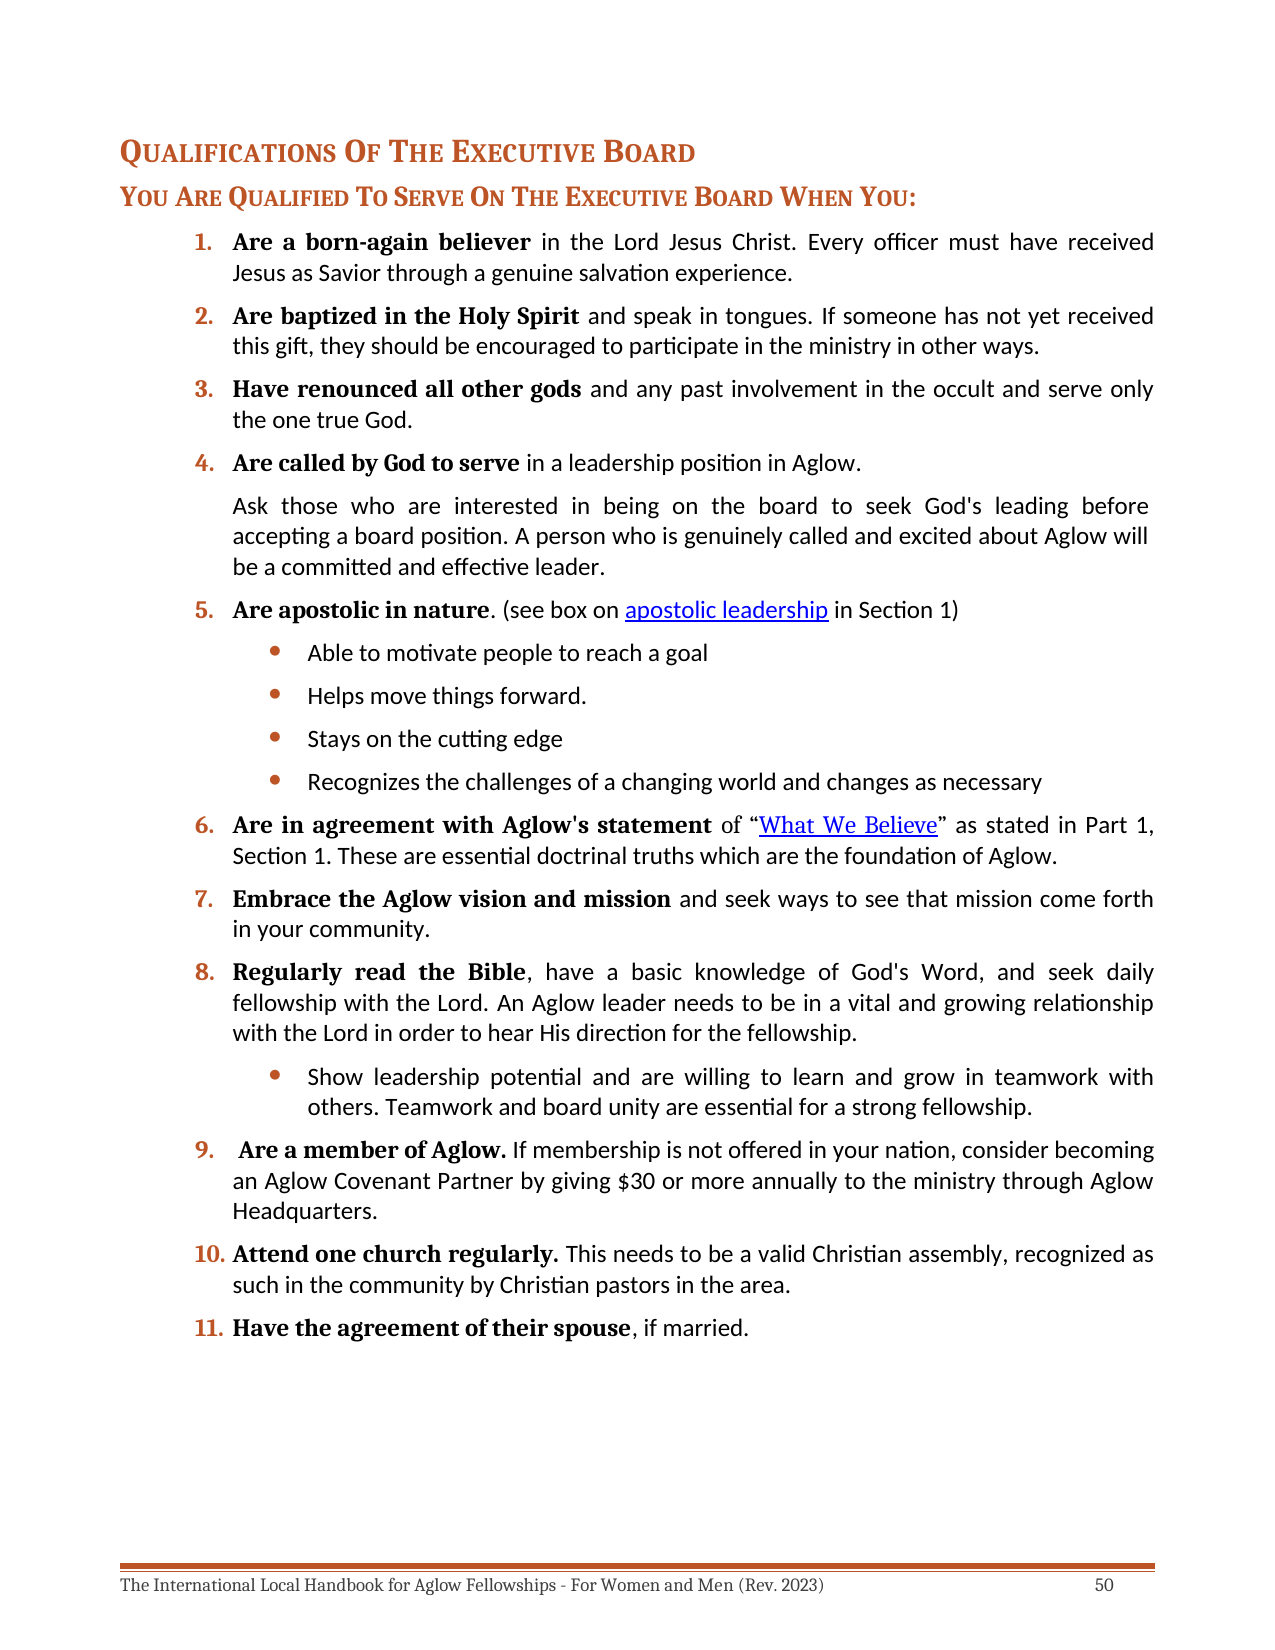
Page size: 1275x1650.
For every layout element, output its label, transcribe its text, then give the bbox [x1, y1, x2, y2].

text Are called by God to serve in a leadership position in Aglow. [195, 447, 1155, 477]
text Are a member of Aglow. If membership is not offered in your nation, consider becoming an Aglow Covenant Partner by giving $30 or more annually to the ministry through Aglow Headquarters. [195, 1134, 1155, 1226]
list Recognizes the challenges of a changing world and changes as necessary [270, 766, 1155, 797]
subtitle Qualifications Of The Executive Board [120, 132, 1155, 171]
text Embrace the Aglow vision and mission and seek ways to see that mission come forth in your community. [195, 883, 1155, 944]
list Show leadership potential and are willing to learn and grow in teamwork with others. Teamwork and board unity are essential for a strong fellowship. [270, 1061, 1155, 1122]
list Are a born-again believer in the Lord Jesus Christ. Every officer must have received Jesus as Savior through a genuine salvation experience. [195, 226, 1155, 287]
list Ask those who are interested in being on the board to seek God's leading before accepting a board position. A person who is genuinely called and excited about Aglow will be a committed and effective leader. [232, 490, 1151, 581]
text Are baptized in the Holy Spirit and speak in tongues. If someone has not yet received this gift, they should be encouraged to participate in the ministry in other ways. [195, 300, 1155, 361]
text Are in agreement with Aglow's statement of “What We Believe” as stated in Part 1, Section 1. These are essential doctrinal truths which are the foundation of Aglow. [195, 809, 1155, 871]
text Attend one church regularly. This needs to be a valid Christian assembly, recognized as such in the community by Christian pastors in the area. [195, 1238, 1155, 1299]
list Stays on the cutting edge [270, 723, 1155, 754]
list Able to motivate people to reach a goal [270, 637, 1155, 668]
text Have the agreement of their spouse, if married. [195, 1312, 1155, 1342]
text Have renounced all other gods and any past involvement in the occult and serve only the one true God. [195, 373, 1155, 434]
title You Are Qualified To Serve On The Executive Board When You: [120, 180, 1155, 214]
text Regularly read the Bible, have a basic knowledge of God's Word, and seek daily fellowship with the Lord. An Aglow leader needs to be in a vital and growing relationship with the Lord in order to hear His direction for the fellowship. [195, 957, 1155, 1048]
list Helps move things forward. [270, 680, 1155, 711]
text Are apostolic in nature. (see box on apostolic leadership in Section 1) [195, 594, 1155, 624]
